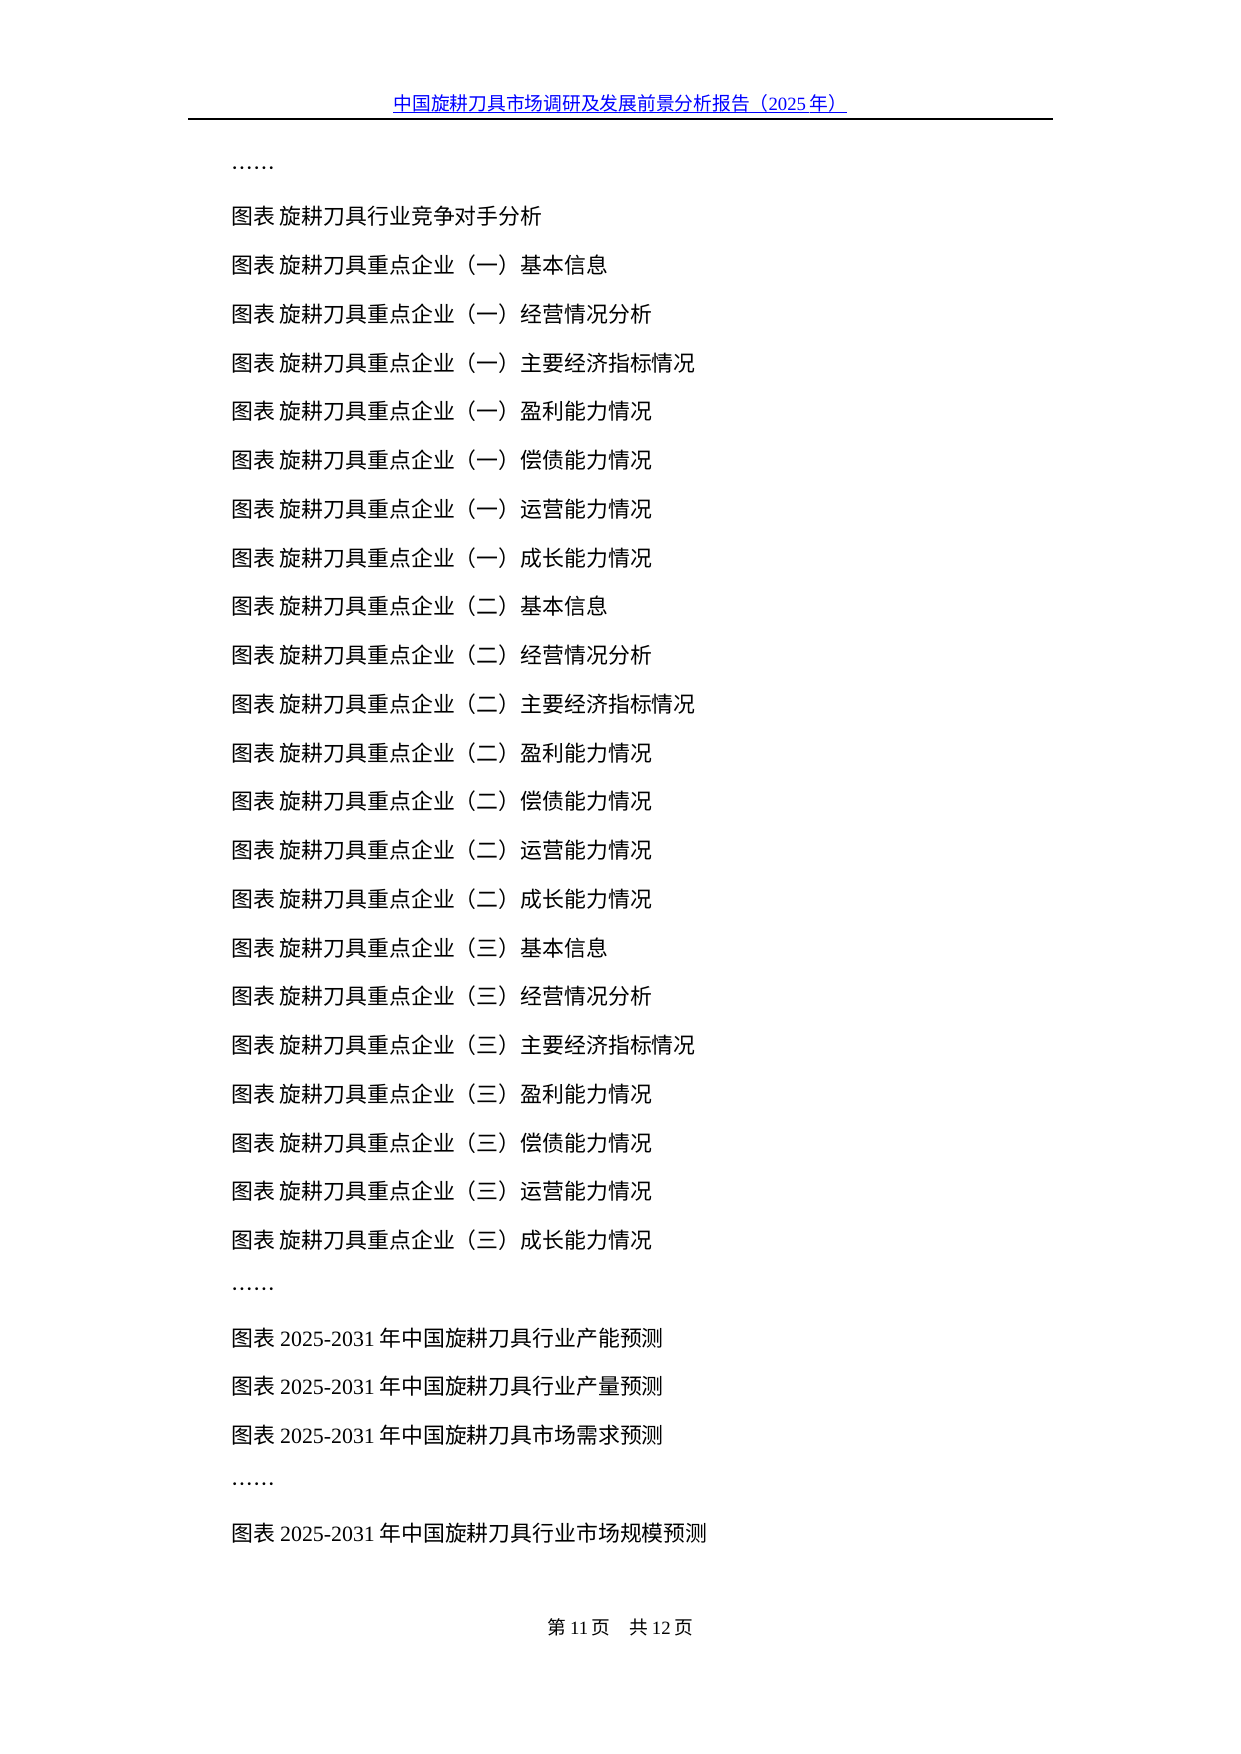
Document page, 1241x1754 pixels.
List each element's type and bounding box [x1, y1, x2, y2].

text [187, 150, 1053, 1548]
